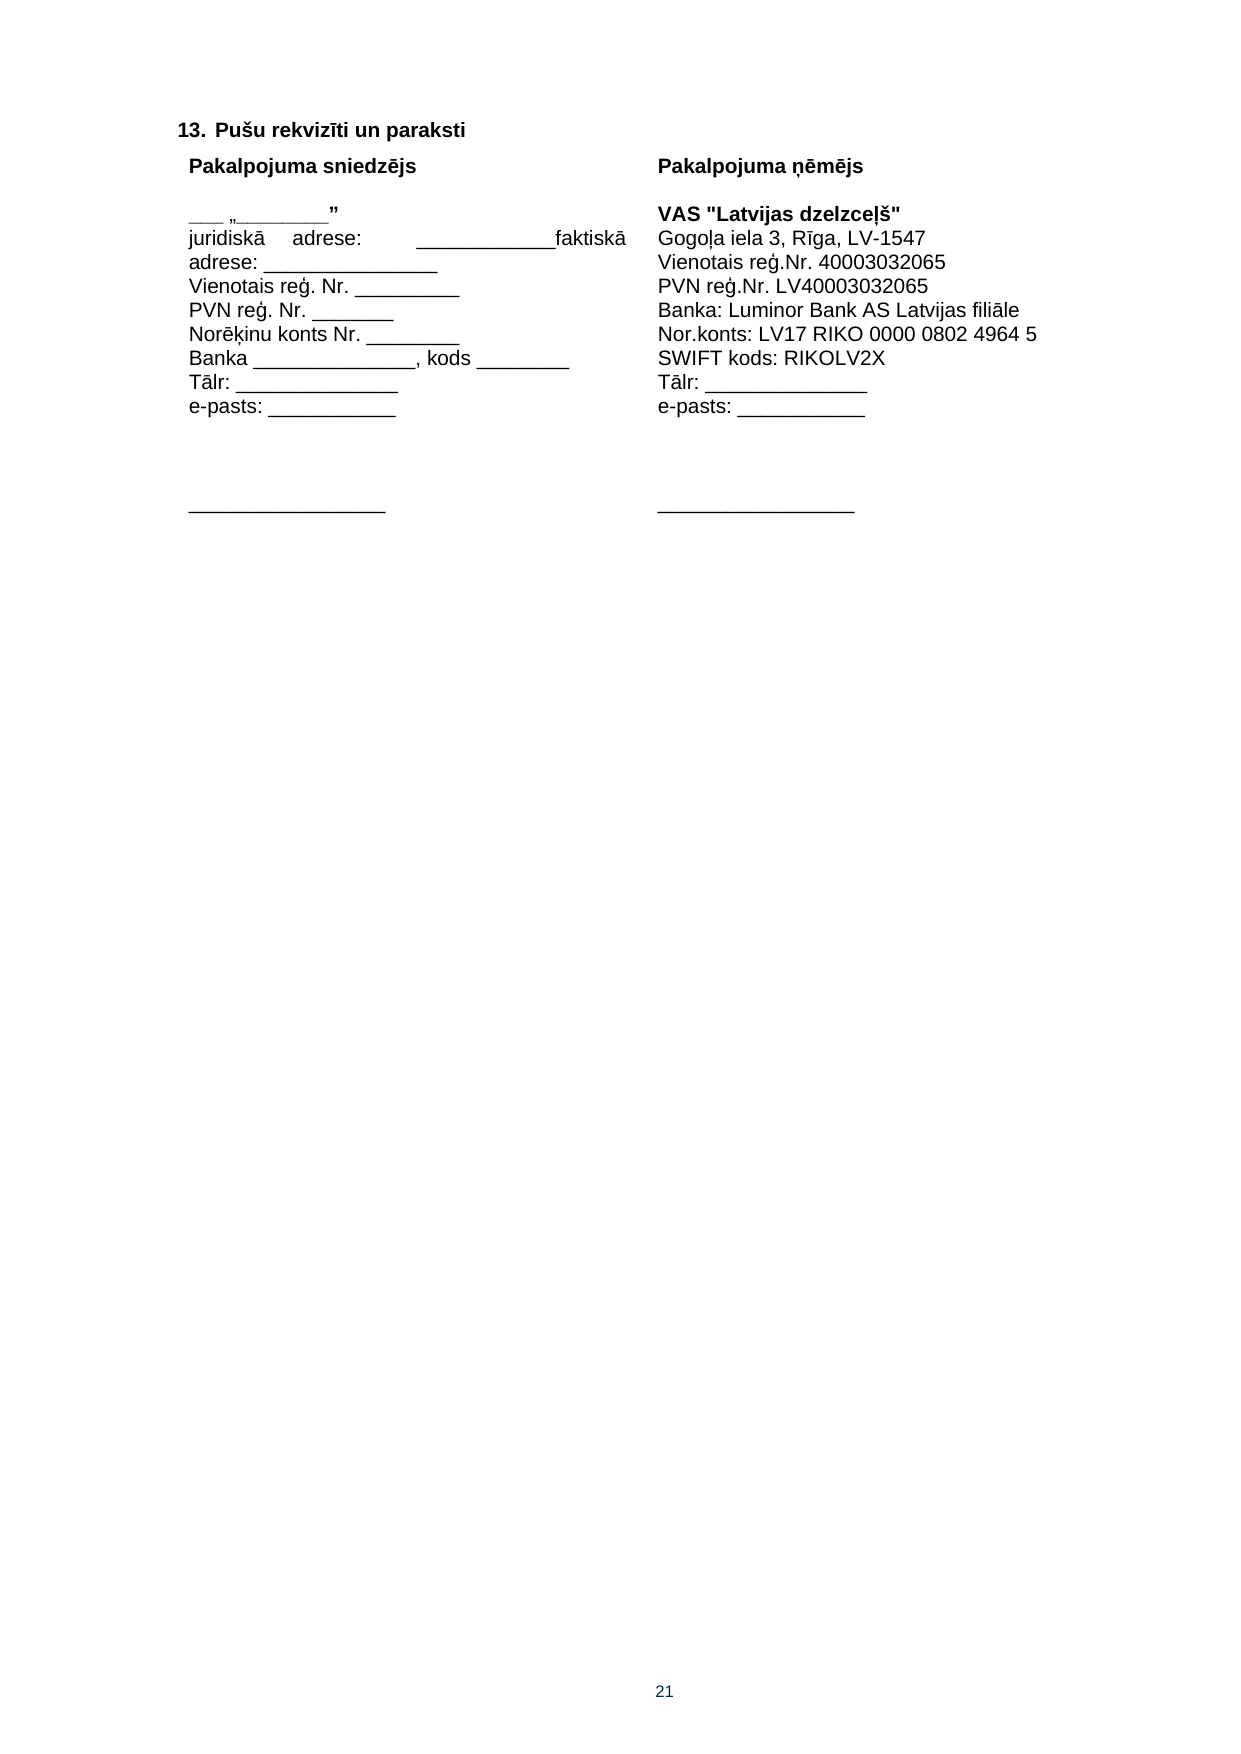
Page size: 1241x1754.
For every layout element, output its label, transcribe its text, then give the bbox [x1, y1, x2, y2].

table_cell _________________ [646, 418, 1089, 537]
table_cell _________________ [177, 418, 646, 537]
list Pušu rekvizīti un paraksti [177, 118, 1152, 142]
table_header Pakalpojuma sniedzējs ___ „________” juridiskā adrese: ____________faktiskā adrese: _______________ Vienotais reģ. Nr. _________ PVN reģ. Nr. _______ Norēķinu konts Nr. ________ Banka ______________, kods ________ Tālr: ______________ e-pasts: ___________ [177, 154, 646, 418]
table_header Pakalpojuma ņēmējs VAS "Latvijas dzelzceļš" Gogoļa iela 3, Rīga, LV-1547 Vienotais reģ.Nr. 40003032065 PVN reģ.Nr. LV40003032065 Banka: Luminor Bank AS Latvijas filiāle Nor.konts: LV17 RIKO 0000 0802 4964 5 SWIFT kods: RIKOLV2X Tālr: ______________ e-pasts: ___________ [646, 154, 1089, 418]
